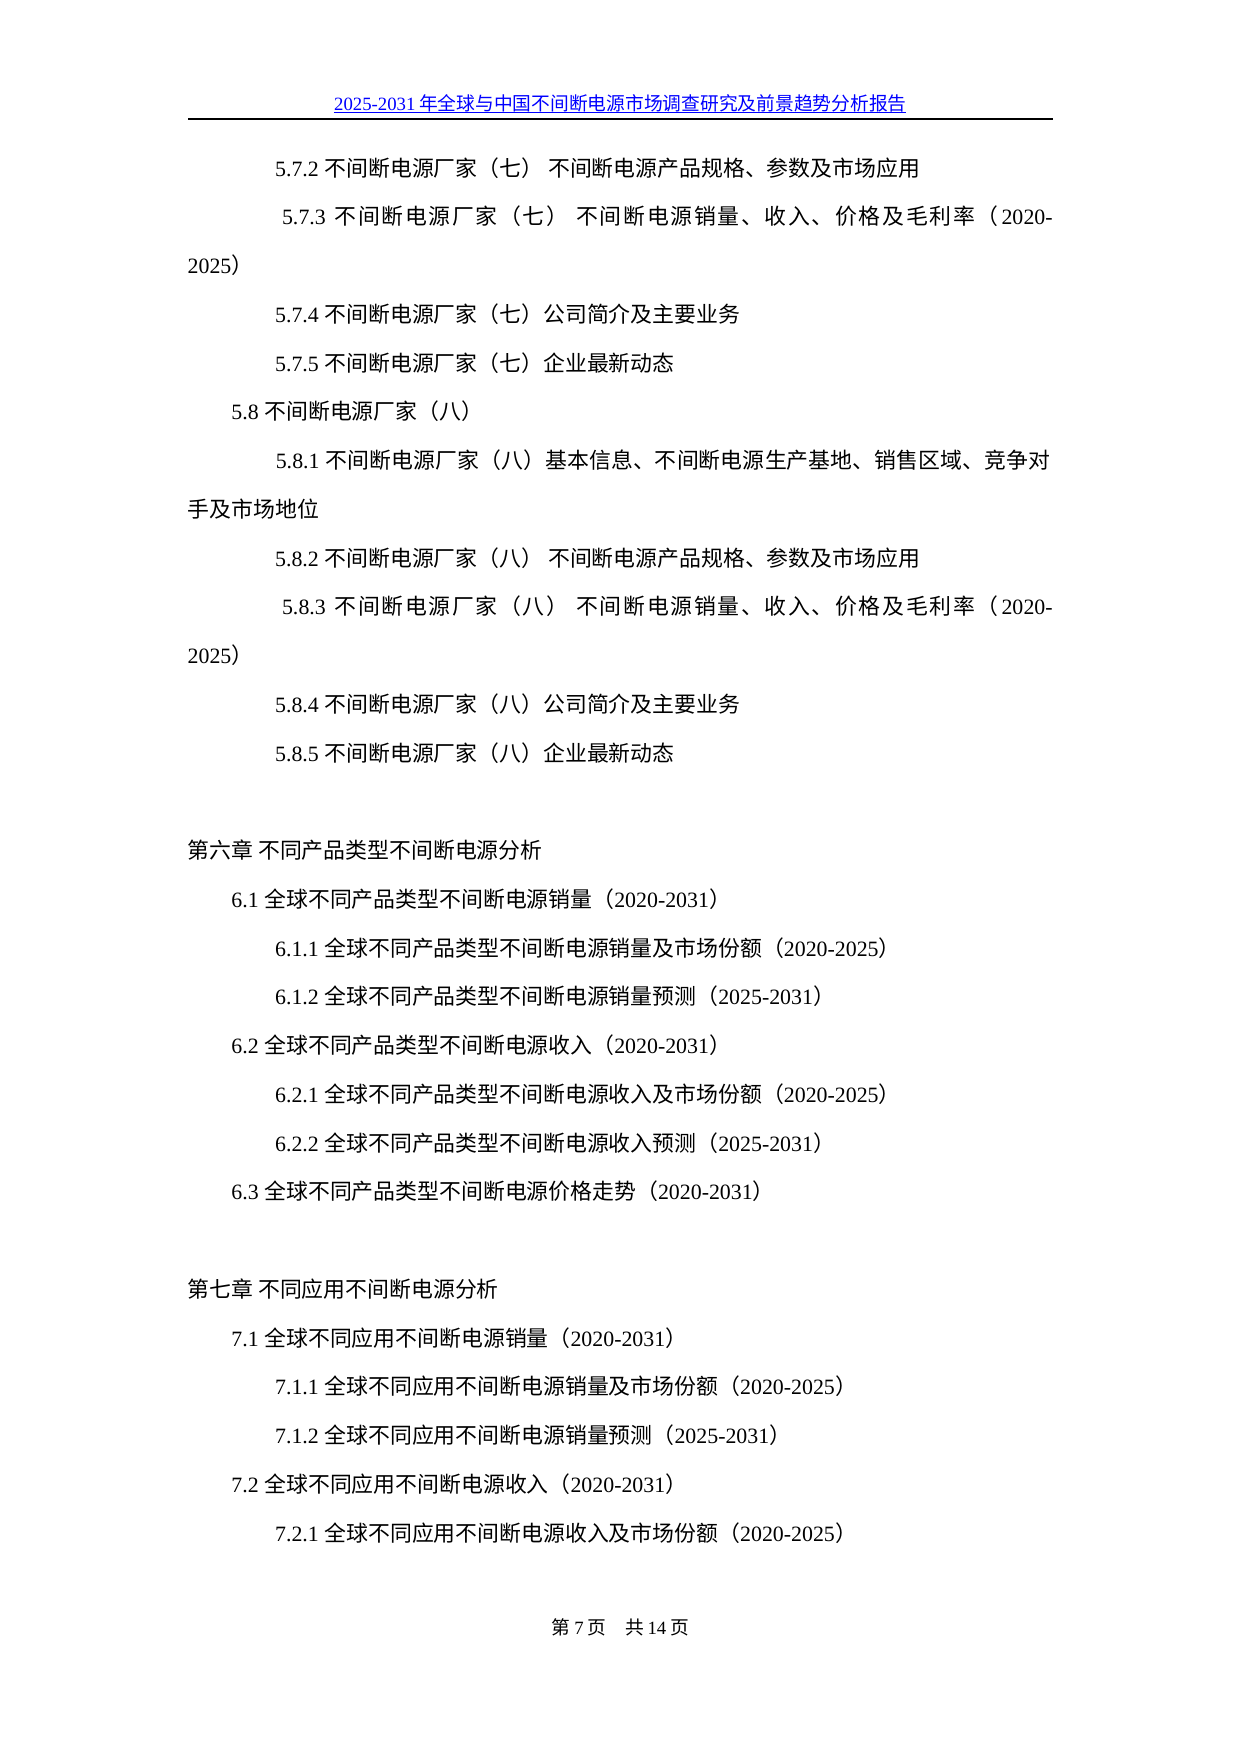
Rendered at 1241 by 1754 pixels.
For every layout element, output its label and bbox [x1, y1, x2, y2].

text [187, 150, 1053, 1548]
